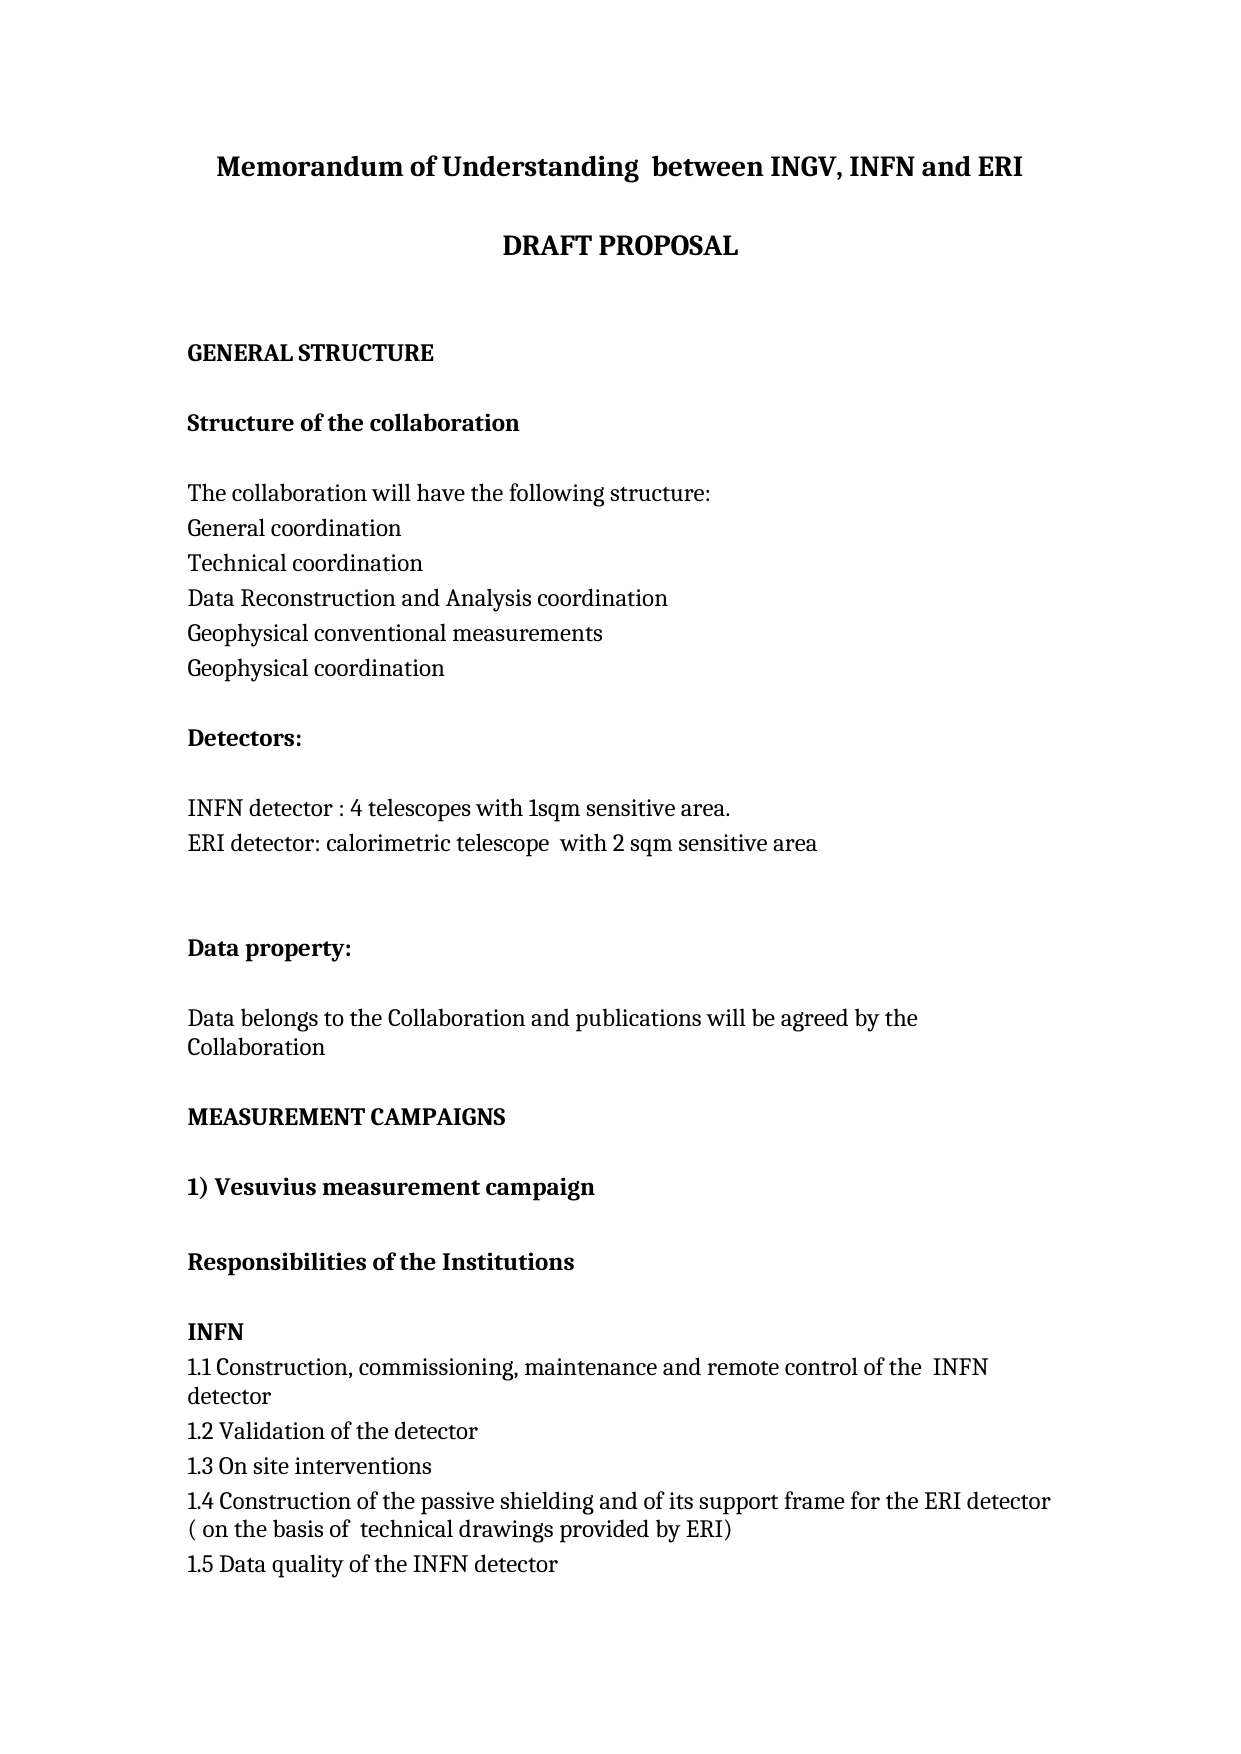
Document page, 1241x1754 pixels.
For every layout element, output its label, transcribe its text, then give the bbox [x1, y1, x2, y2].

text DRAFT PROPOSAL [187, 229, 1053, 263]
text Detectors: [187, 724, 1053, 753]
text Geophysical coordination [187, 654, 1053, 683]
text 1.3 On site interventions [187, 1452, 1053, 1480]
text Technical coordination [187, 549, 1053, 578]
text ERI detector: calorimetric telescope with 2 sqm sensitive area [187, 829, 1053, 858]
text Memorandum of Understanding between INGV, INFN and ERI [187, 150, 1053, 183]
text INFN detector : 4 telescopes with 1sqm sensitive area. [187, 794, 1053, 823]
text Data property: [187, 934, 1053, 963]
text MEASUREMENT CAMPAIGNS [187, 1103, 1053, 1132]
text Data belongs to the Collaboration and publications will be agreed by the Collaboration [187, 1004, 1053, 1062]
text Responsibilities of the Institutions [187, 1248, 1053, 1277]
text 1.1 Construction, commissioning, maintenance and remote control of the INFN detector [187, 1353, 1053, 1410]
text General coordination [187, 514, 1053, 543]
text The collaboration will have the following structure: [187, 479, 1053, 508]
text INFN [187, 1318, 1053, 1347]
text 1.4 Construction of the passive shielding and of its support frame for the ERI detector ( on the basis of technical drawings provided by ERI) [187, 1487, 1053, 1544]
text Structure of the collaboration [187, 409, 1053, 438]
text 1) Vesuvius measurement campaign [187, 1173, 1053, 1202]
text Data Reconstruction and Analysis coordination [187, 584, 1053, 613]
text GENERAL STRUCTURE [187, 339, 1053, 368]
text 1.5 Data quality of the INFN detector [187, 1550, 1053, 1579]
text 1.2 Validation of the detector [187, 1417, 1053, 1445]
text Geophysical conventional measurements [187, 619, 1053, 648]
